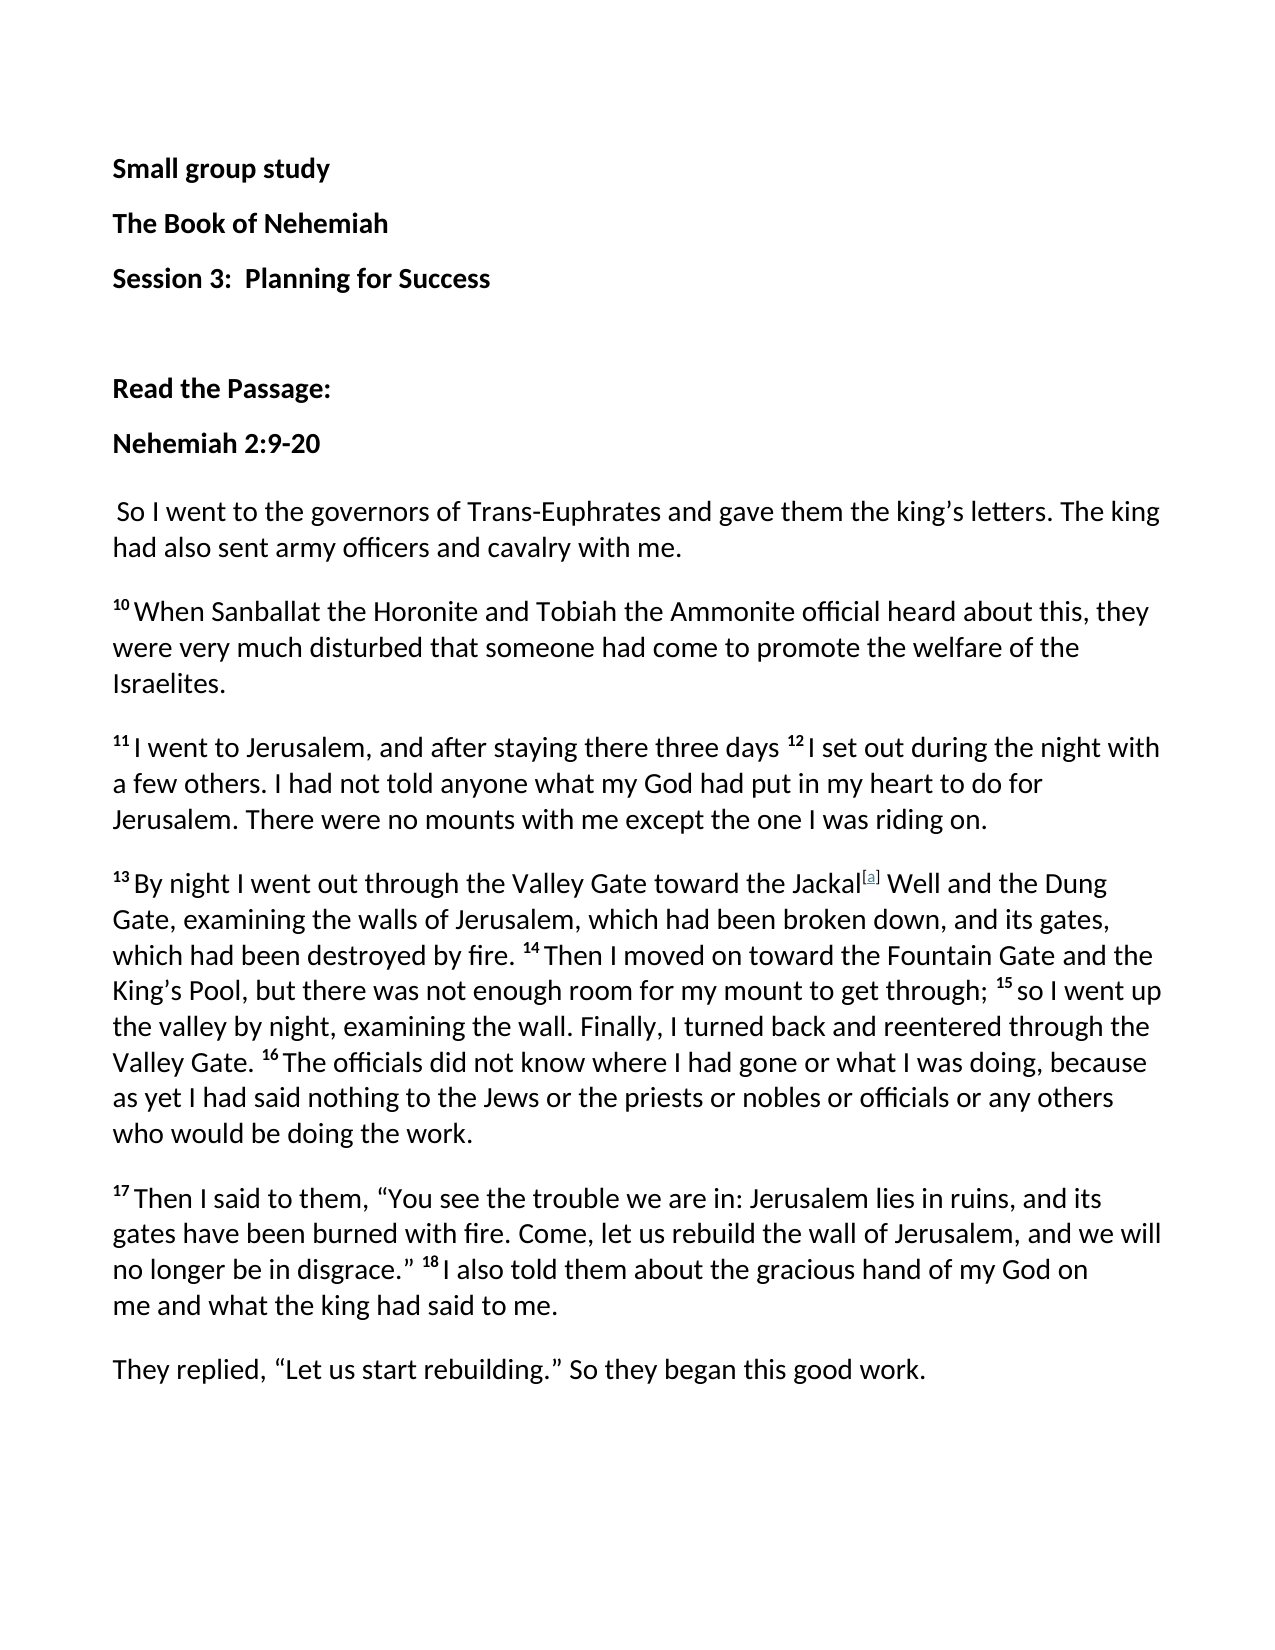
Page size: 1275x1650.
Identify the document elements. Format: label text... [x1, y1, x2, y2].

text Read the Passage: [112, 370, 1162, 406]
text 17 Then I said to them, “You see the trouble we are in: Jerusalem lies in ruins, and its gates have been burned with fire. Come, let us rebuild the wall of Jerusalem, and we will no longer be in disgrace.” 18 I also told them about the gracious hand of my God on me and what the king had said to me. [112, 1180, 1162, 1322]
text 11 I went to Jerusalem, and after staying there three days 12 I set out during the night with a few others. I had not told anyone what my God had put in my heart to do for Jerusalem. There were no mounts with me except the one I was riding on. [112, 729, 1162, 836]
text Small group study [112, 150, 1162, 186]
text 13 By night I went out through the Valley Gate toward the Jackal[a] Well and the Dung Gate, examining the walls of Jerusalem, which had been broken down, and its gates, which had been destroyed by fire. 14 Then I moved on toward the Fountain Gate and the King’s Pool, but there was not enough room for my mount to get through; 15 so I went up the valley by night, examining the wall. Finally, I turned back and reentered through the Valley Gate. 16 The officials did not know where I had gone or what I was doing, because as yet I had said nothing to the Jews or the priests or nobles or officials or any others who would be doing the work. [112, 866, 1162, 1151]
text So I went to the governors of Trans-Euphrates and gave them the king’s letters. The king had also sent army officers and cavalry with me. [112, 493, 1162, 564]
text They replied, “Let us start rebuilding.” So they began this good work. [112, 1351, 1162, 1387]
text 10 When Sanballat the Horonite and Tobiah the Ammonite official heard about this, they were very much disturbed that someone had come to promote the welfare of the Israelites. [112, 593, 1162, 700]
text Session 3: Planning for Success [112, 260, 1162, 296]
text Nehemiah 2:9-20 [112, 426, 1162, 461]
text The Book of Nehemiah [112, 205, 1162, 241]
